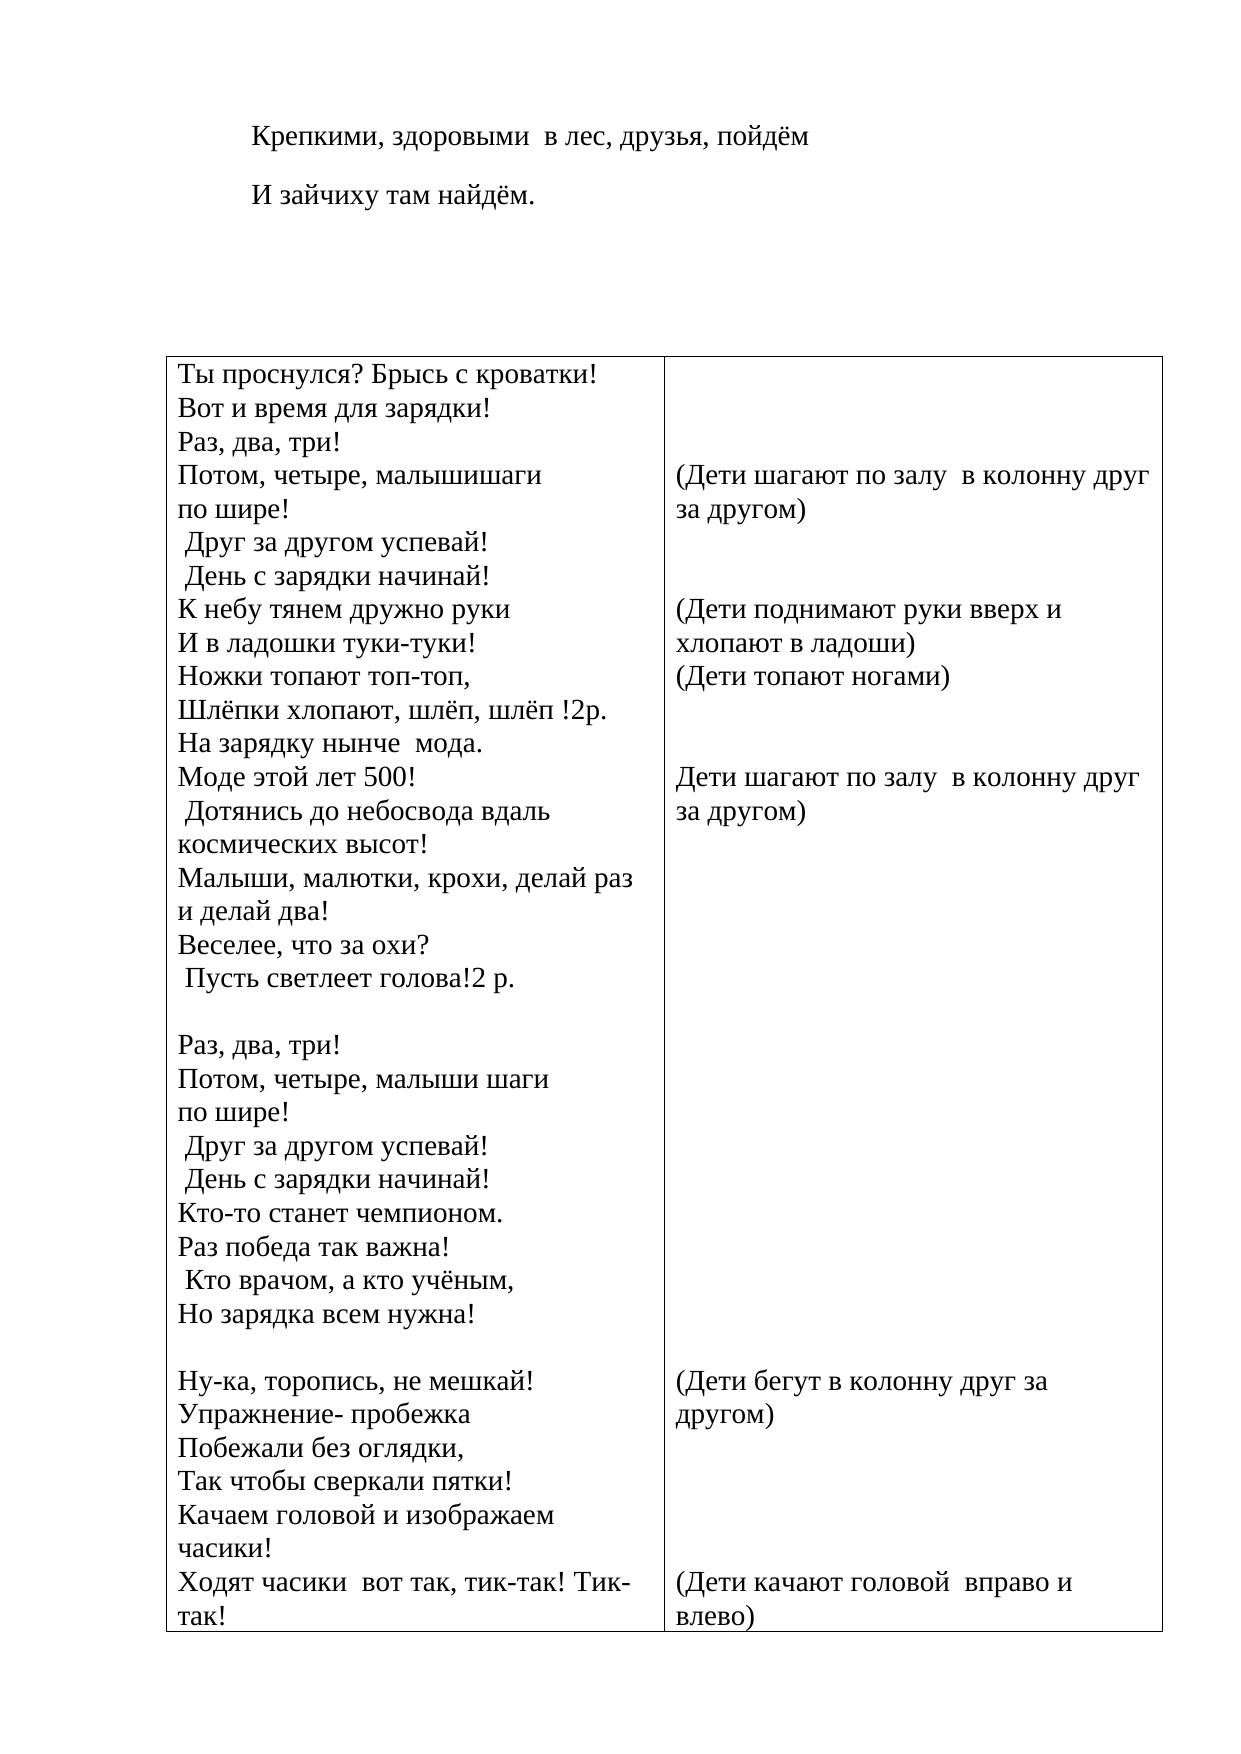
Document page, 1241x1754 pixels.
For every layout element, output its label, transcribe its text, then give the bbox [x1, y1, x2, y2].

text Крепкими, здоровыми в лес, друзья, пойдём [177, 118, 1152, 152]
text И зайчиху там найдём. [177, 177, 1152, 211]
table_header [167, 357, 664, 1631]
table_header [665, 357, 1162, 1631]
